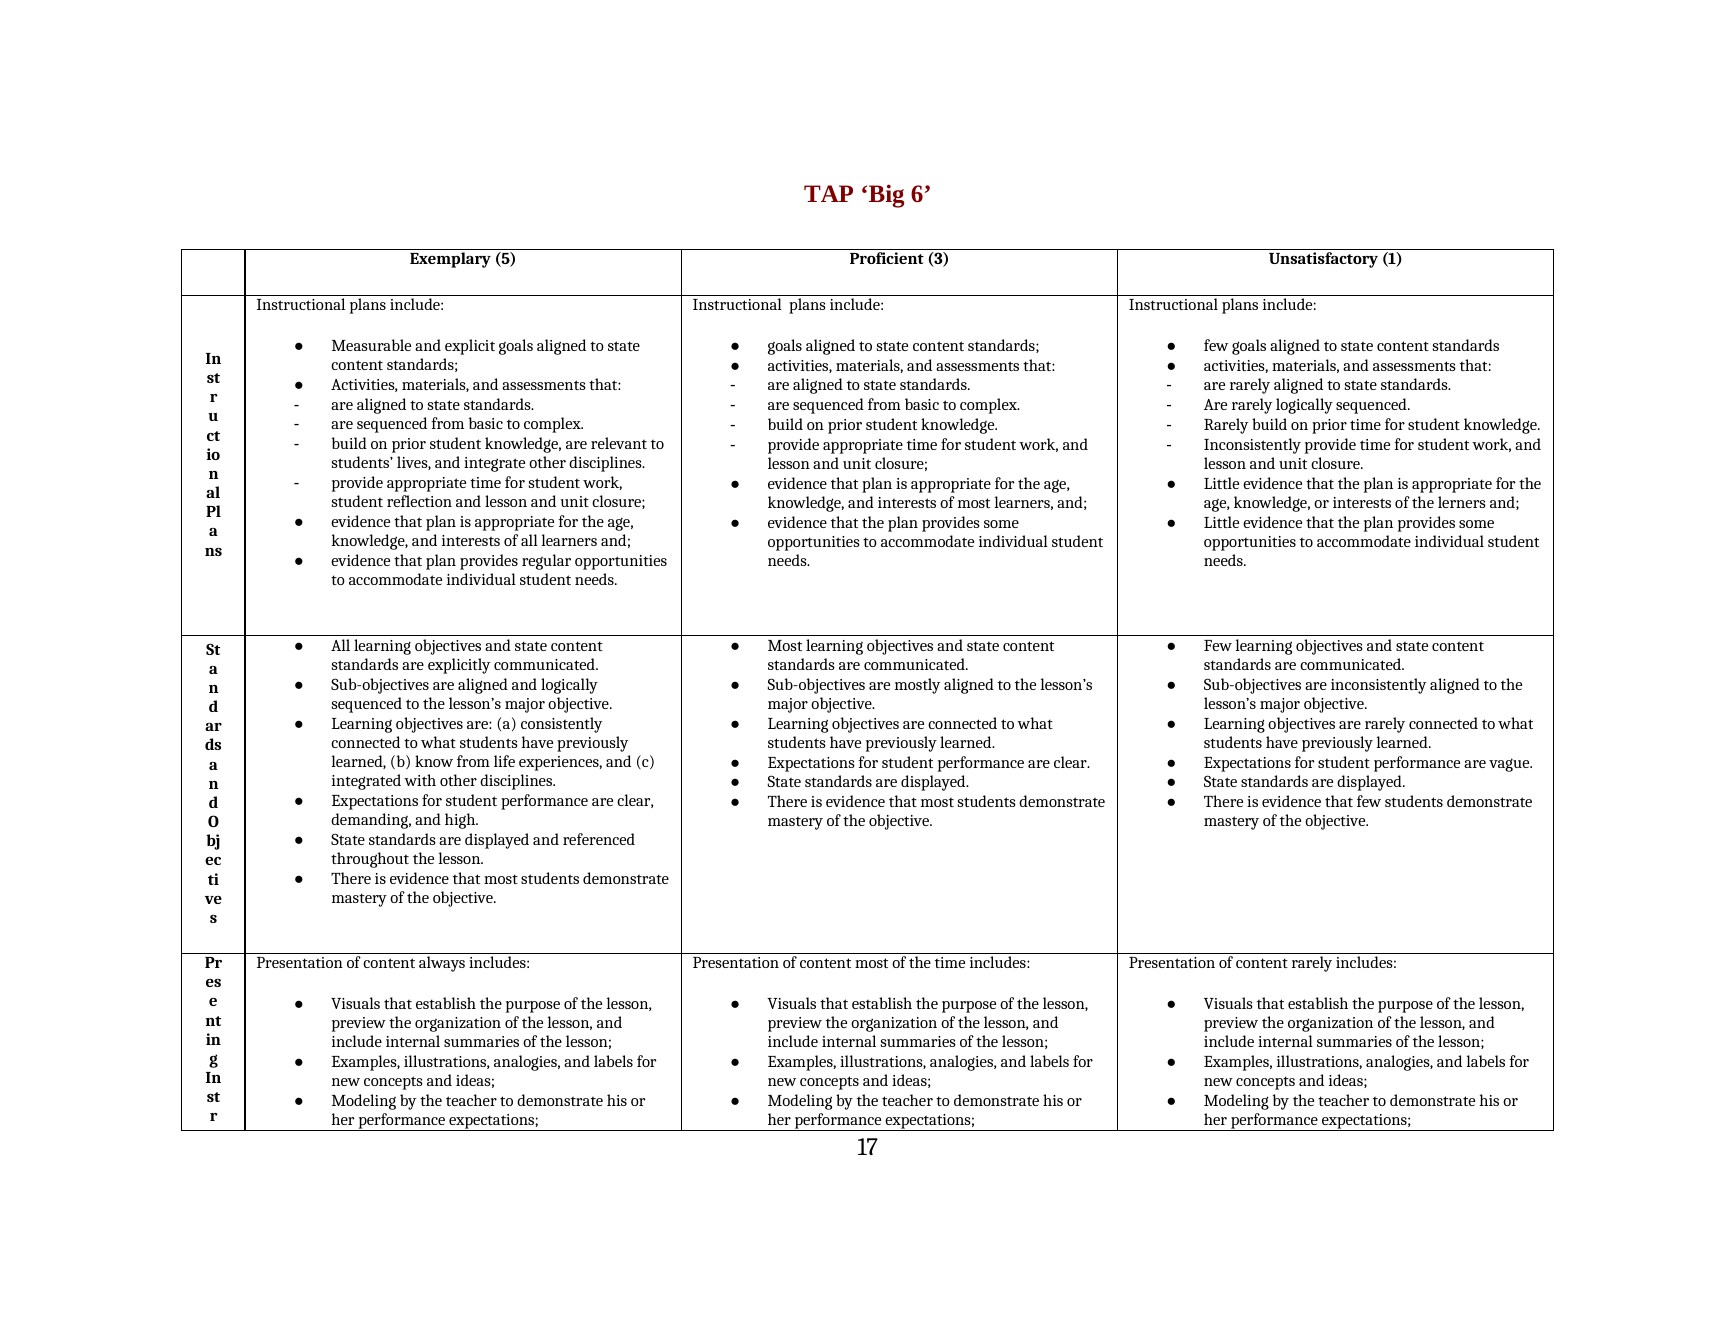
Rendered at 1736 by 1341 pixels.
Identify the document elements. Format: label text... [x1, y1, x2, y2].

table_cell Standards and Objectives [182, 636, 244, 952]
table_cell Instructional plans include: Measurable and explicit goals aligned to state content standards; Activities, materials, and assessments that: are aligned to state standards. are sequenced from basic to complex. build on prior student knowledge, are relevant to students’ lives, and integrate other disciplines. provide appropriate time for student work, student reflection and lesson and unit closure; evidence that plan is appropriate for the age, knowledge, and interests of all learners and; evidence that plan provides regular opportunities to accommodate individual student needs. [246, 296, 681, 634]
table_cell Instructional plans include: few goals aligned to state content standards activities, materials, and assessments that: are rarely aligned to state standards. Are rarely logically sequenced. Rarely build on prior time for student knowledge. Inconsistently provide time for student work, and lesson and unit closure. Little evidence that the plan is appropriate for the age, knowledge, or interests of the lerners and; Little evidence that the plan provides some opportunities to accommodate individual student needs. [1118, 296, 1553, 634]
table_cell Instructional Plans [182, 296, 244, 634]
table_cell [246, 954, 681, 1129]
table_cell Instructional plans include: goals aligned to state content standards; activities, materials, and assessments that: are aligned to state standards. are sequenced from basic to complex. build on prior student knowledge. provide appropriate time for student work, and lesson and unit closure; evidence that plan is appropriate for the age, knowledge, and interests of most learners, and; evidence that the plan provides some opportunities to accommodate individual student needs. [682, 296, 1117, 634]
table_header Unsatisfactory (1) [1118, 250, 1553, 294]
table_header [182, 250, 244, 294]
table_cell All learning objectives and state content standards are explicitly communicated. Sub-objectives are aligned and logically sequenced to the lesson’s major objective. Learning objectives are: (a) consistently connected to what students have previously learned, (b) know from life experiences, and (c) integrated with other disciplines. Expectations for student performance are clear, demanding, and high. State standards are displayed and referenced throughout the lesson. There is evidence that most students demonstrate mastery of the objective. [246, 636, 681, 952]
table_header Exemplary (5) [246, 250, 681, 294]
text TAP ‘Big 6’ [66, 179, 1670, 207]
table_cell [182, 954, 244, 1129]
table_cell Most learning objectives and state content standards are communicated. Sub-objectives are mostly aligned to the lesson’s major objective. Learning objectives are connected to what students have previously learned. Expectations for student performance are clear. State standards are displayed. There is evidence that most students demonstrate mastery of the objective. [682, 636, 1117, 952]
table_header Proficient (3) [682, 250, 1117, 294]
table_cell Few learning objectives and state content standards are communicated. Sub-objectives are inconsistently aligned to the lesson’s major objective. Learning objectives are rarely connected to what students have previously learned. Expectations for student performance are vague. State standards are displayed. There is evidence that few students demonstrate mastery of the objective. [1118, 636, 1553, 952]
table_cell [1118, 954, 1553, 1129]
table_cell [682, 954, 1117, 1129]
